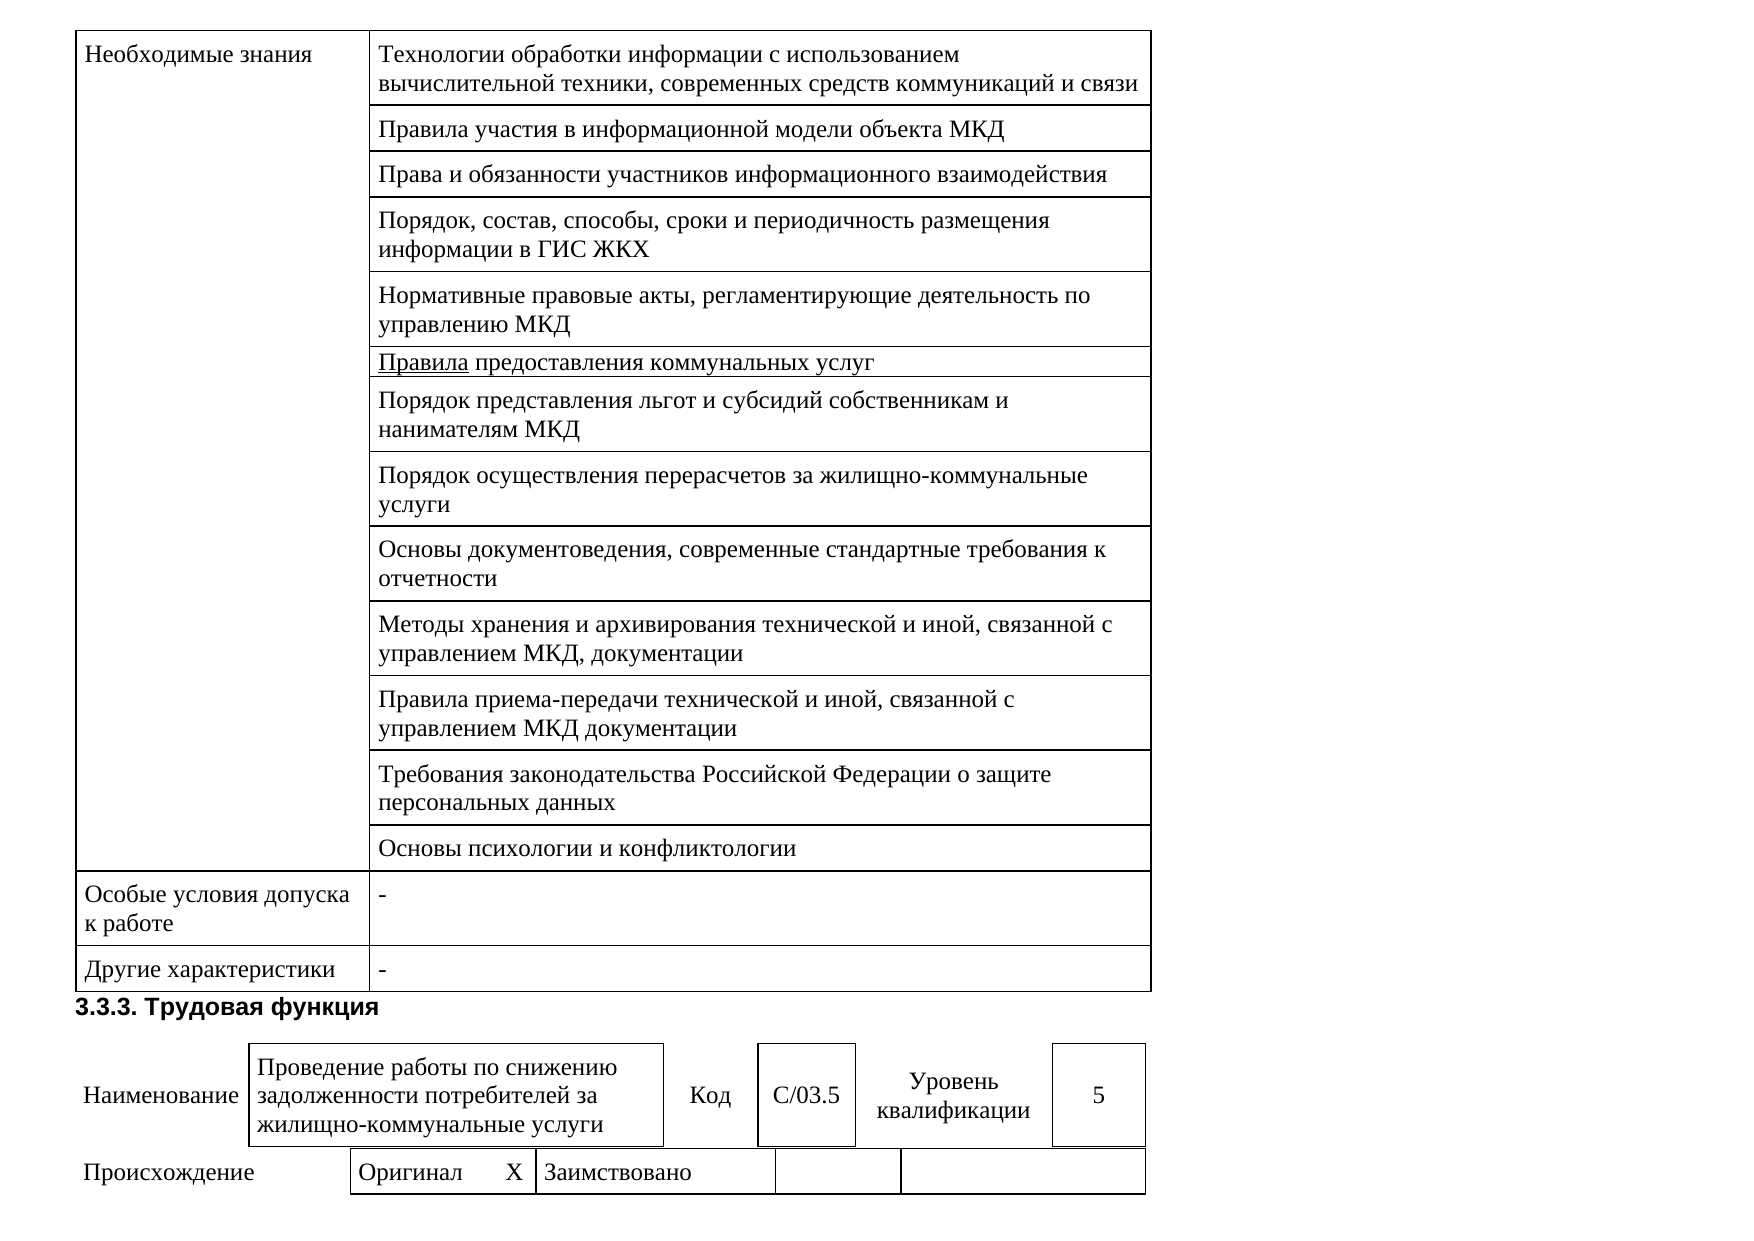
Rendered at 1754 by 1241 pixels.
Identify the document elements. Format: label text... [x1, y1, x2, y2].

table_cell Требования законодательства Российской Федерации о защите персональных данных [370, 751, 1150, 824]
table_cell Права и обязанности участников информационного взаимодействия [370, 152, 1150, 196]
table_header [902, 1149, 1145, 1193]
table_cell Правила предоставления коммунальных услуг [370, 347, 1150, 376]
text 3.3.3. Трудовая функция [75, 992, 1679, 1021]
table_cell Порядок, состав, способы, сроки и периодичность размещения информации в ГИС ЖКХ [370, 198, 1150, 271]
table_cell Методы хранения и архивирования технической и иной, связанной с управлением МКД, документации [370, 602, 1150, 674]
table_header [776, 1149, 900, 1193]
table_cell Необходимые знания [77, 31, 369, 870]
table_cell Особые условия допуска к работе [77, 872, 369, 944]
table_cell Другие характеристики [77, 946, 369, 991]
table_cell Правила участия в информационной модели объекта МКД [370, 106, 1150, 150]
table_header C/03.5 [759, 1044, 855, 1146]
table_header Оригинал [351, 1149, 493, 1193]
table_cell Основы психологии и конфликтологии [370, 826, 1150, 870]
table_cell - [370, 946, 1150, 991]
table_header Код [664, 1043, 757, 1146]
table_header Проведение работы по снижению задолженности потребителей за жилищно-коммунальные услуги [250, 1044, 663, 1146]
table_header X [493, 1149, 535, 1193]
table_cell Нормативные правовые акты, регламентирующие деятельность по управлению МКД [370, 272, 1150, 346]
table_cell Основы документоведения, современные стандартные требования к отчетности [370, 527, 1150, 600]
table_cell Порядок осуществления перерасчетов за жилищно-коммунальные услуги [370, 452, 1150, 525]
table_header Уровень квалификации [856, 1043, 1052, 1146]
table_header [537, 1149, 728, 1193]
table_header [75, 1148, 350, 1193]
table_header 5 [1053, 1044, 1145, 1146]
table_cell Правила приема-передачи технической и иной, связанной с управлением МКД документации [370, 676, 1150, 749]
table_header Наименование [75, 1043, 248, 1146]
table_cell Порядок представления льгот и субсидий собственникам и нанимателям МКД [370, 377, 1150, 451]
table_header [728, 1149, 775, 1193]
table_cell Технологии обработки информации с использованием вычислительной техники, современных средств коммуникаций и связи [370, 31, 1150, 104]
table_cell - [370, 872, 1150, 944]
